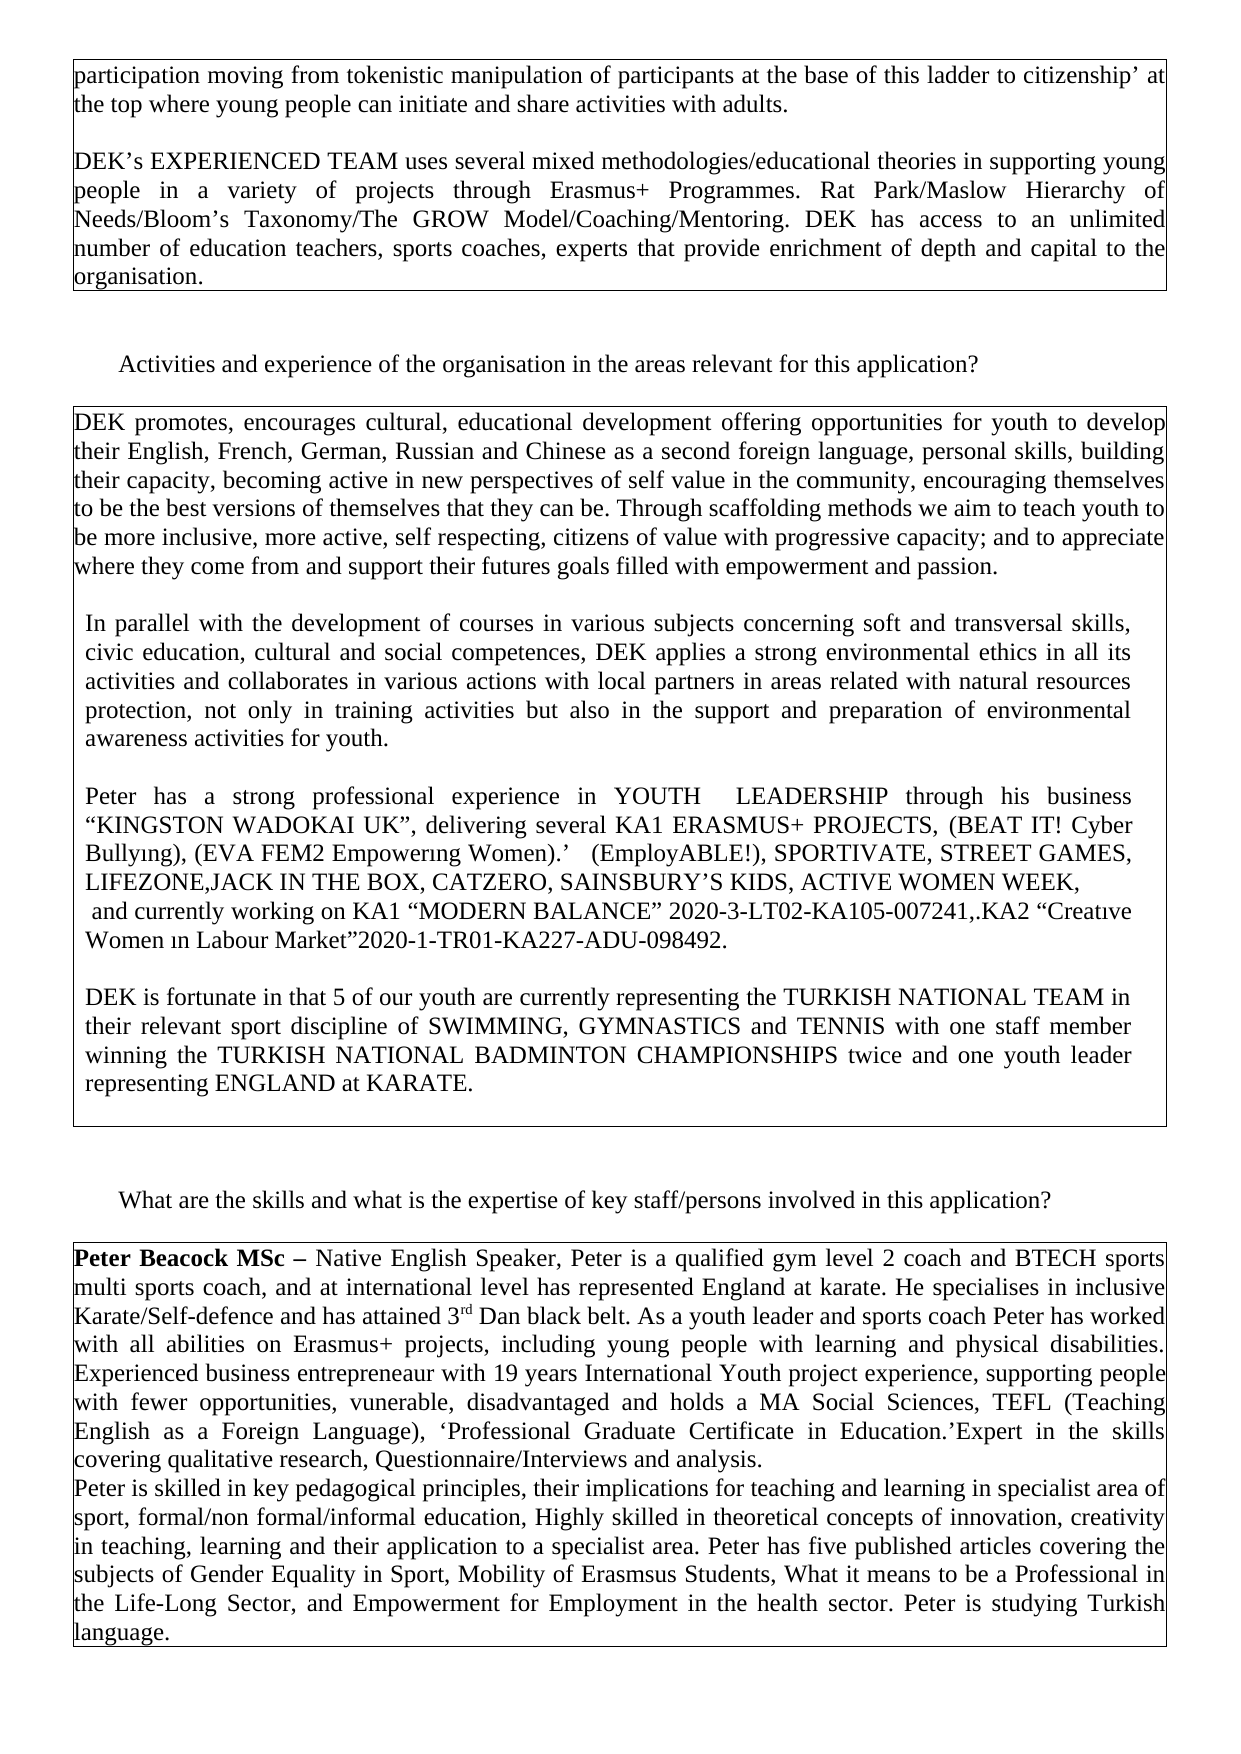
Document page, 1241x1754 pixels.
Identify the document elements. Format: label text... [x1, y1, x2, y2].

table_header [74, 1243, 1166, 1646]
table_header DEK promotes, encourages cultural, educational development offering opportunities for youth to develop their English, French, German, Russian and Chinese as a second foreign language, personal skills, building their capacity, becoming active in new perspectives of self value in the community, encouraging themselves to be the best versions of themselves that they can be. Through scaffolding methods we aim to teach youth to be more inclusive, more active, self respecting, citizens of value with progressive capacity; and to appreciate where they come from and support their futures goals filled with empowerment and passion. [74, 407, 1166, 1126]
text What are the skills and what is the expertise of key staff/persons involved in this application? [118, 1185, 1122, 1213]
text Activities and experience of the organisation in the areas relevant for this application? [118, 349, 1122, 377]
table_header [74, 60, 1166, 290]
